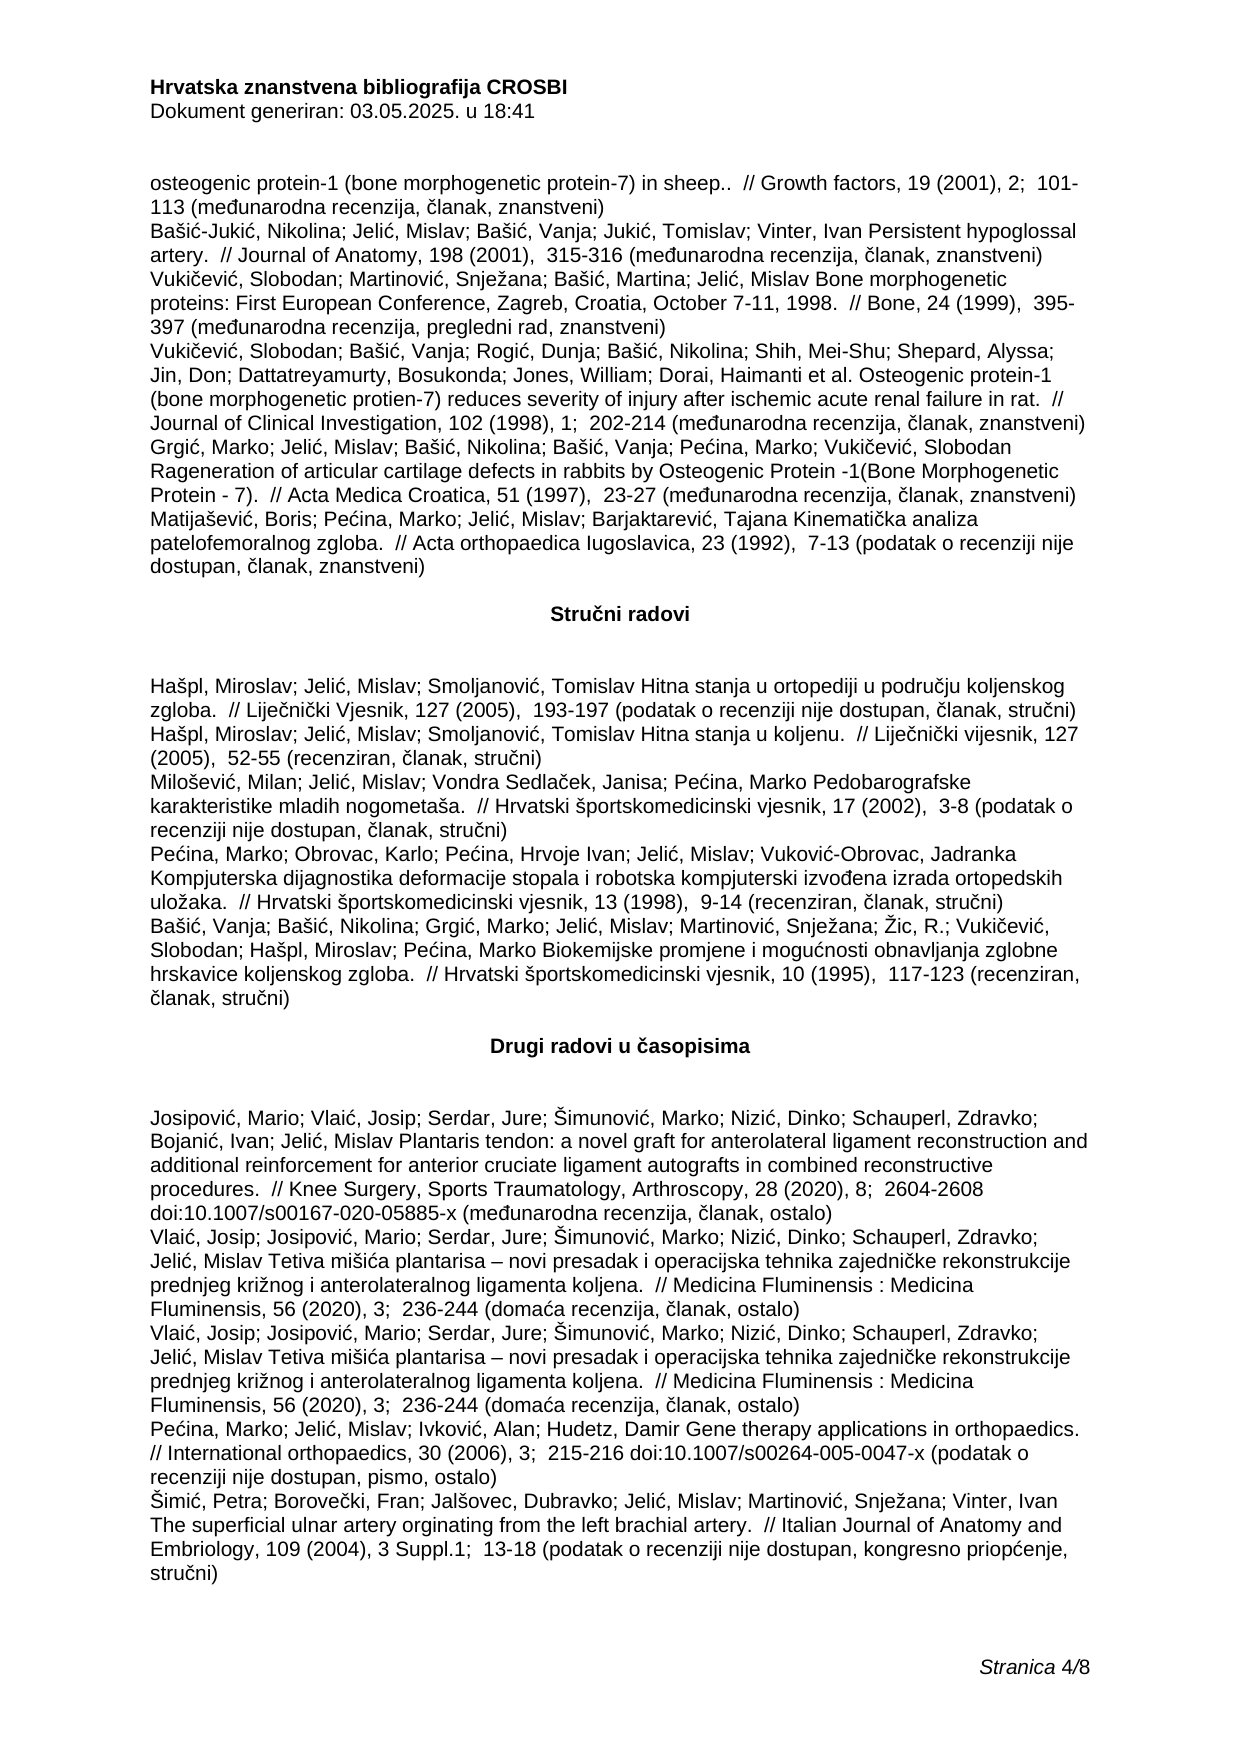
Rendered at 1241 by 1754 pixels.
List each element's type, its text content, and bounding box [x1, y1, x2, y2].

text Vlaić, Josip; Josipović, Mario; Serdar, Jure; Šimunović, Marko; Nizić, Dinko; Schauperl, Zdravko; Jelić, Mislav [150, 1225, 1090, 1321]
text Vukičević, Slobodan; Bašić, Vanja; Rogić, Dunja; Bašić, Nikolina; Shih, Mei-Shu; Shepard, Alyssa; Jin, Don; Dattatreyamurty, Bosukonda; Jones, William; Dorai, Haimanti et al. [150, 339, 1090, 434]
text Vukičević, Slobodan; Martinović, Snježana; Bašić, Martina; Jelić, Mislav [150, 267, 1090, 339]
text Šimić, Petra; Borovečki, Fran; Jalšovec, Dubravko; Jelić, Mislav; Martinović, Snježana; Vinter, Ivan [150, 1489, 1090, 1584]
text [150, 171, 1090, 219]
text Hašpl, Miroslav; Jelić, Mislav; Smoljanović, Tomislav [150, 674, 1090, 722]
text Bašić-Jukić, Nikolina; Jelić, Mislav; Bašić, Vanja; Jukić, Tomislav; Vinter, Ivan [150, 219, 1090, 267]
text Bašić, Vanja; Bašić, Nikolina; Grgić, Marko; Jelić, Mislav; Martinović, Snježana; Žic, R.; Vukičević, Slobodan; Hašpl, Miroslav; Pećina, Marko [150, 914, 1090, 1009]
text Pećina, Marko; Jelić, Mislav; Ivković, Alan; Hudetz, Damir [150, 1417, 1090, 1489]
text Hašpl, Miroslav; Jelić, Mislav; Smoljanović, Tomislav [150, 722, 1090, 770]
subtitle Drugi radovi u časopisima [150, 1033, 1090, 1057]
text Milošević, Milan; Jelić, Mislav; Vondra Sedlaček, Janisa; Pećina, Marko [150, 770, 1090, 842]
text Pećina, Marko; Obrovac, Karlo; Pećina, Hrvoje Ivan; Jelić, Mislav; Vuković-Obrovac, Jadranka [150, 842, 1090, 914]
subtitle Stručni radovi [150, 602, 1090, 626]
text Grgić, Marko; Jelić, Mislav; Bašić, Nikolina; Bašić, Vanja; Pećina, Marko; Vukičević, Slobodan [150, 434, 1090, 506]
text Vlaić, Josip; Josipović, Mario; Serdar, Jure; Šimunović, Marko; Nizić, Dinko; Schauperl, Zdravko; Jelić, Mislav [150, 1321, 1090, 1417]
text Matijašević, Boris; Pećina, Marko; Jelić, Mislav; Barjaktarević, Tajana [150, 506, 1090, 578]
text Josipović, Mario; Vlaić, Josip; Serdar, Jure; Šimunović, Marko; Nizić, Dinko; Schauperl, Zdravko; Bojanić, Ivan; Jelić, Mislav [150, 1105, 1090, 1225]
